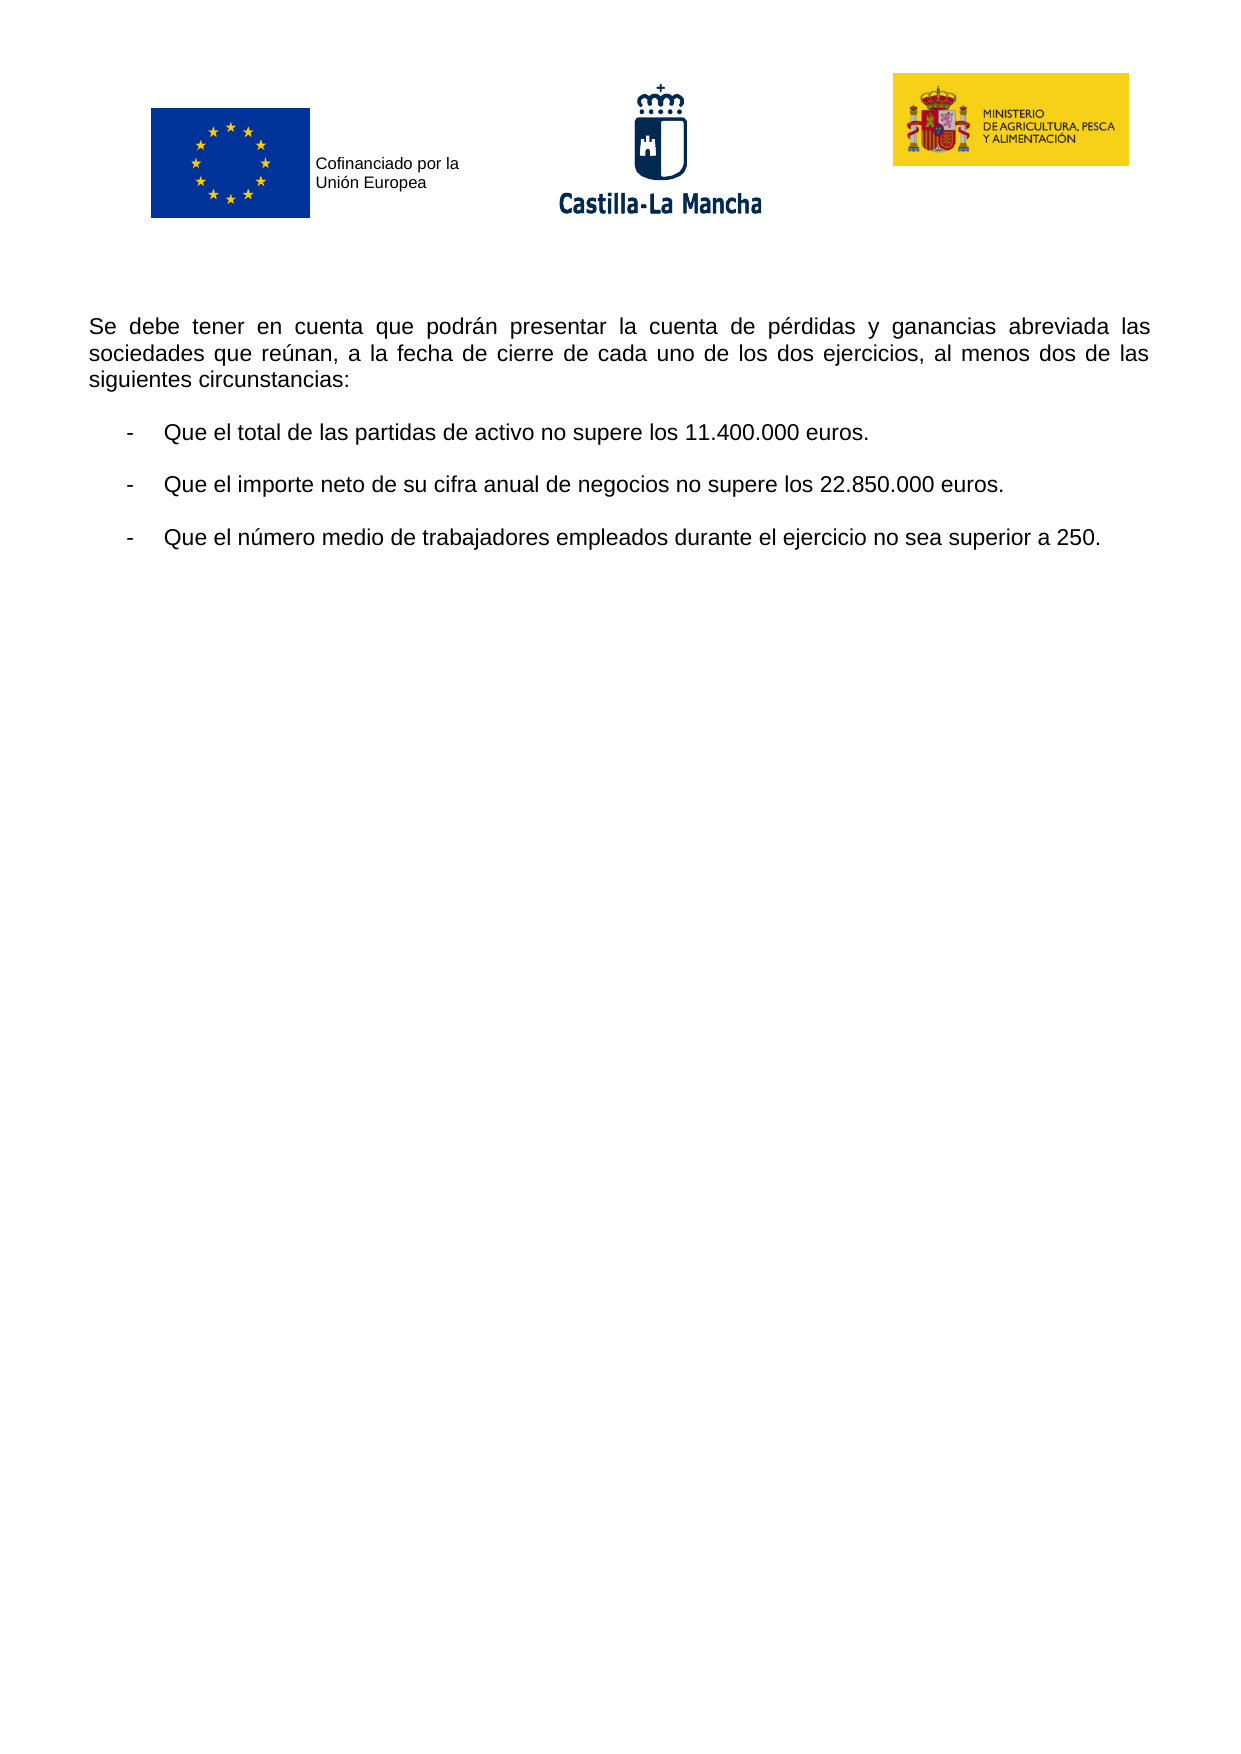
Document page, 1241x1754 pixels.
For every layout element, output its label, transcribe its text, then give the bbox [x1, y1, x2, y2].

list Que el importe neto de su cifra anual de negocios no supere los 22.850.000 euros. [126, 471, 1152, 498]
picture [559, 84, 762, 214]
picture [891, 73, 1129, 165]
list Que el total de las partidas de activo no supere los 11.400.000 euros. [126, 419, 1152, 445]
picture [151, 108, 310, 218]
list Que el número medio de trabajadores empleados durante el ejercicio no sea superior a 250. [126, 524, 1152, 550]
text Se debe tener en cuenta que podrán presentar la cuenta de pérdidas y ganancias abreviada las sociedades que reúnan, a la fecha de cierre de cada uno de los dos ejercicios, al menos dos de las siguientes circunstancias: [89, 313, 1152, 392]
